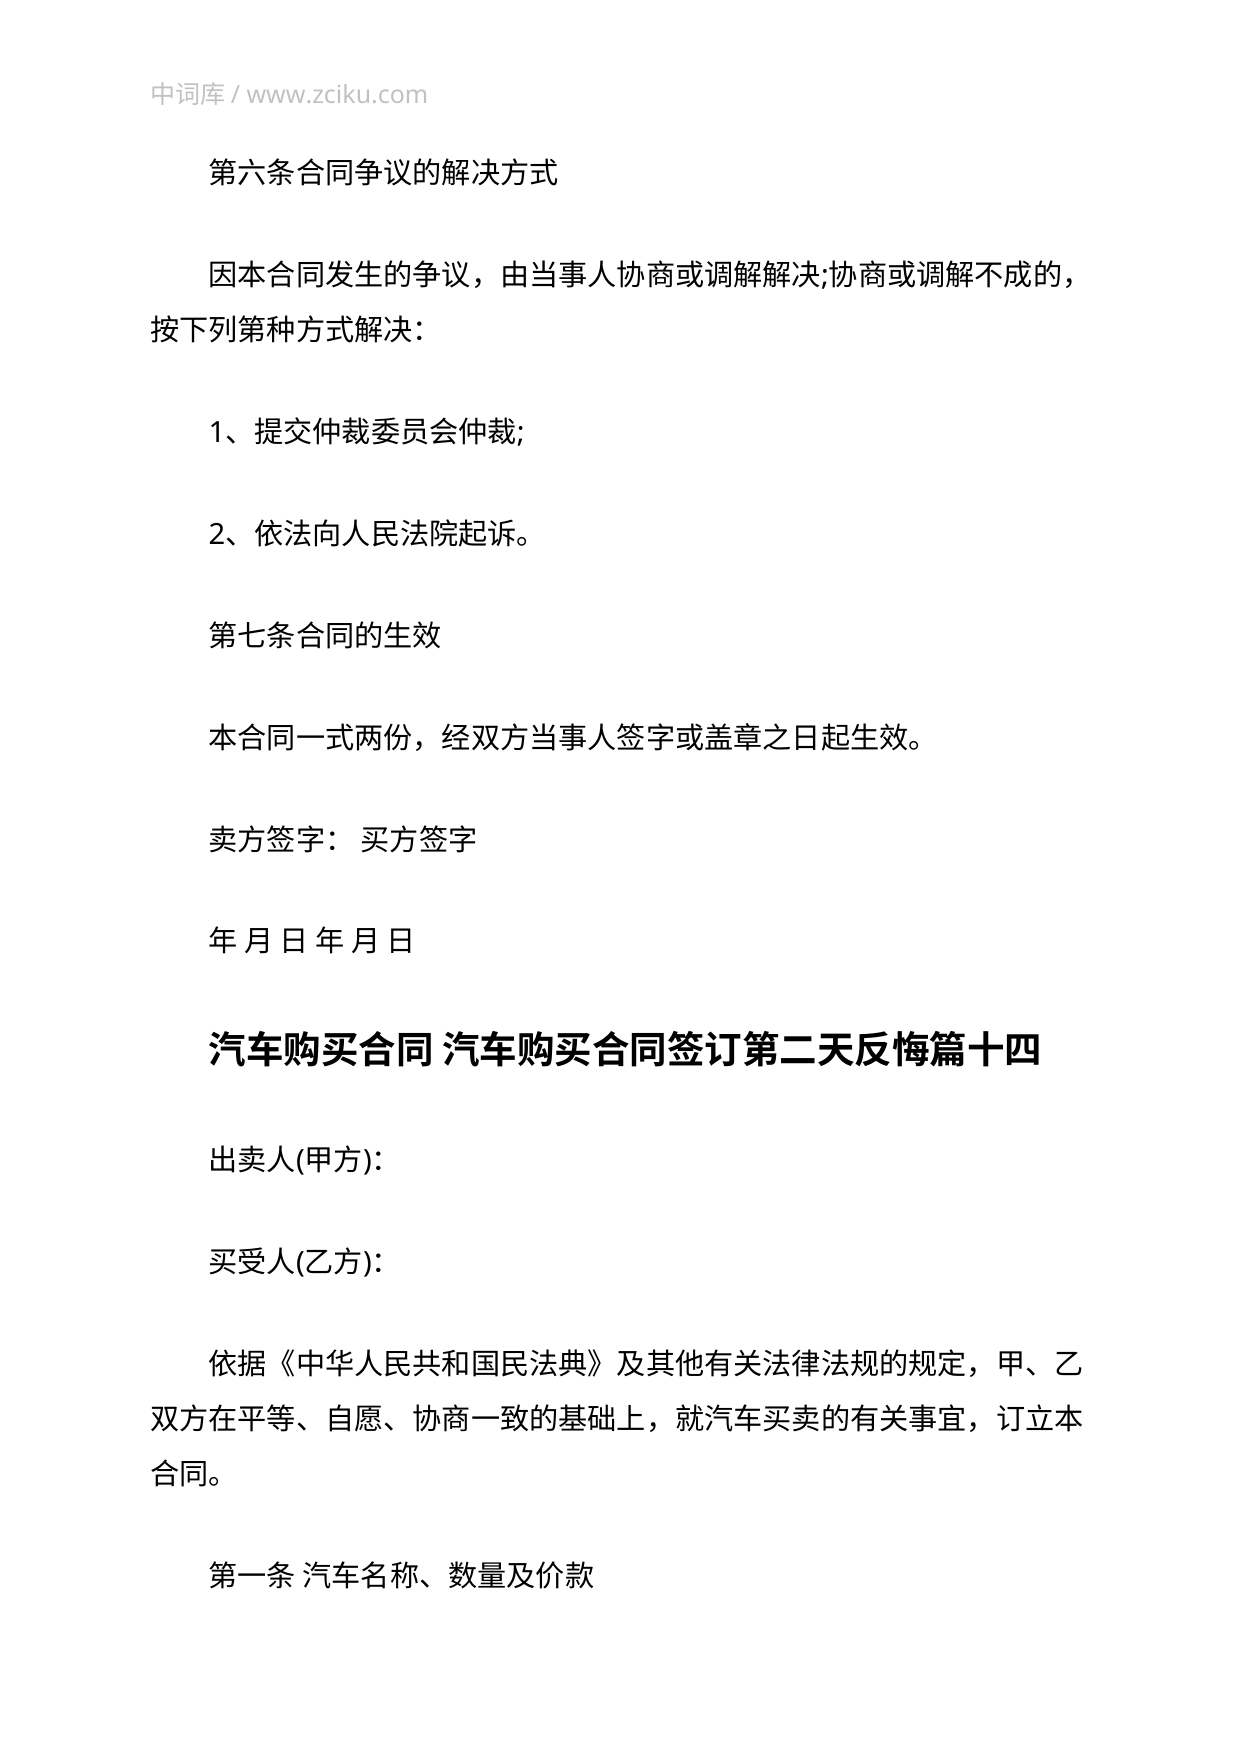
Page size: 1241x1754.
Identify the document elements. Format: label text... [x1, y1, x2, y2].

text 因本合同发生的争议，由当事人协商或调解解决;协商或调解不成的，按下列第种方式解决： [150, 252, 1090, 349]
text 第一条 汽车名称、数量及价款 [150, 1552, 1090, 1595]
text 买受人(乙方)： [150, 1239, 1090, 1281]
text 1、提交仲裁委员会仲裁; [150, 408, 1090, 451]
text 依据《中华人民共和国民法典》及其他有关法律法规的规定，甲、乙双方在平等、自愿、协商一致的基础上，就汽车买卖的有关事宜，订立本合同。 [150, 1341, 1090, 1493]
text 本合同一式两份，经双方当事人签字或盖章之日起生效。 [150, 714, 1090, 757]
text 年 月 日 年 月 日 [150, 918, 1090, 960]
text 2、依法向人民法院起诉。 [150, 511, 1090, 553]
text 卖方签字： 买方签字 [150, 816, 1090, 858]
text 第七条合同的生效 [150, 612, 1090, 655]
text 第六条合同争议的解决方式 [150, 150, 1090, 192]
text 汽车购买合同 汽车购买合同签订第二天反悔篇十四 [150, 1019, 1090, 1074]
text 出卖人(甲方)： [150, 1137, 1090, 1179]
